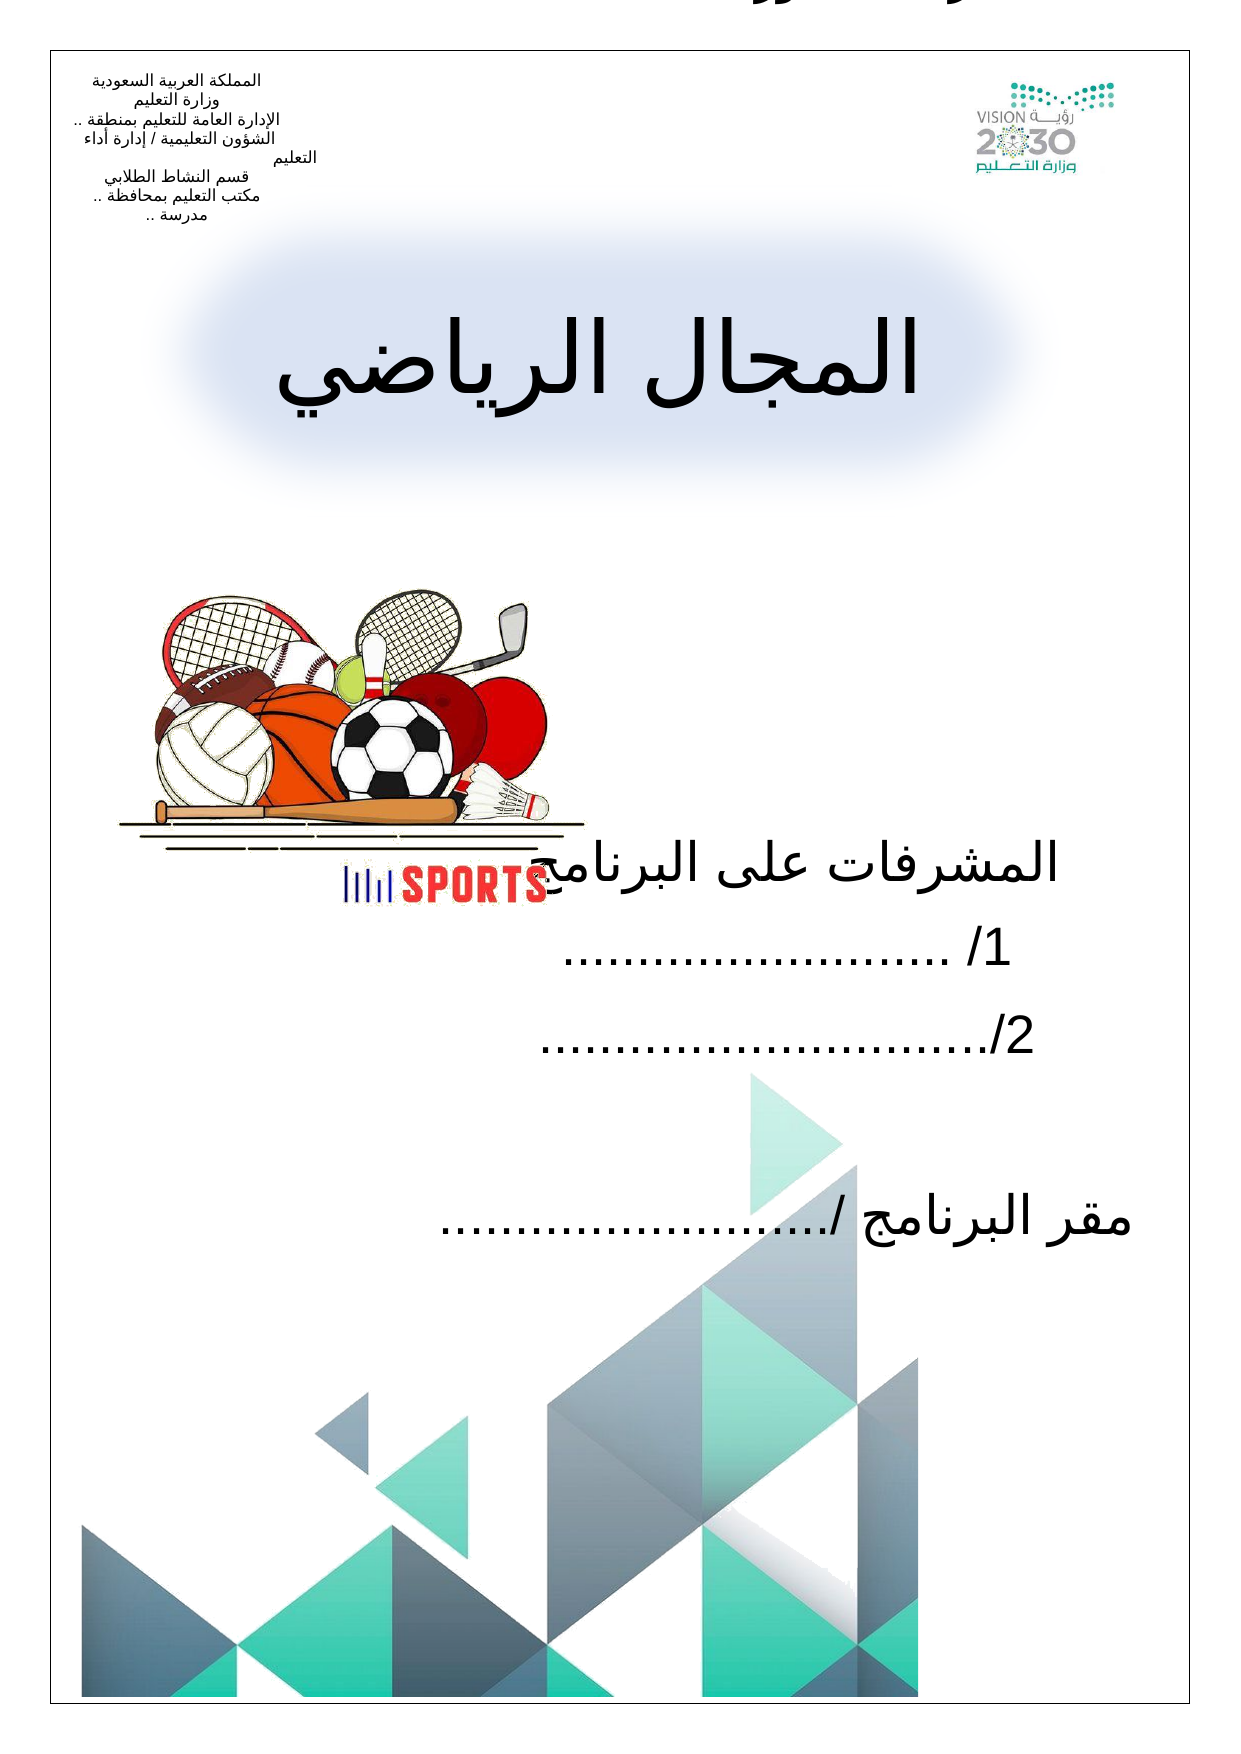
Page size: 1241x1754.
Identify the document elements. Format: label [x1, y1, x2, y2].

picture [80, 434, 623, 977]
